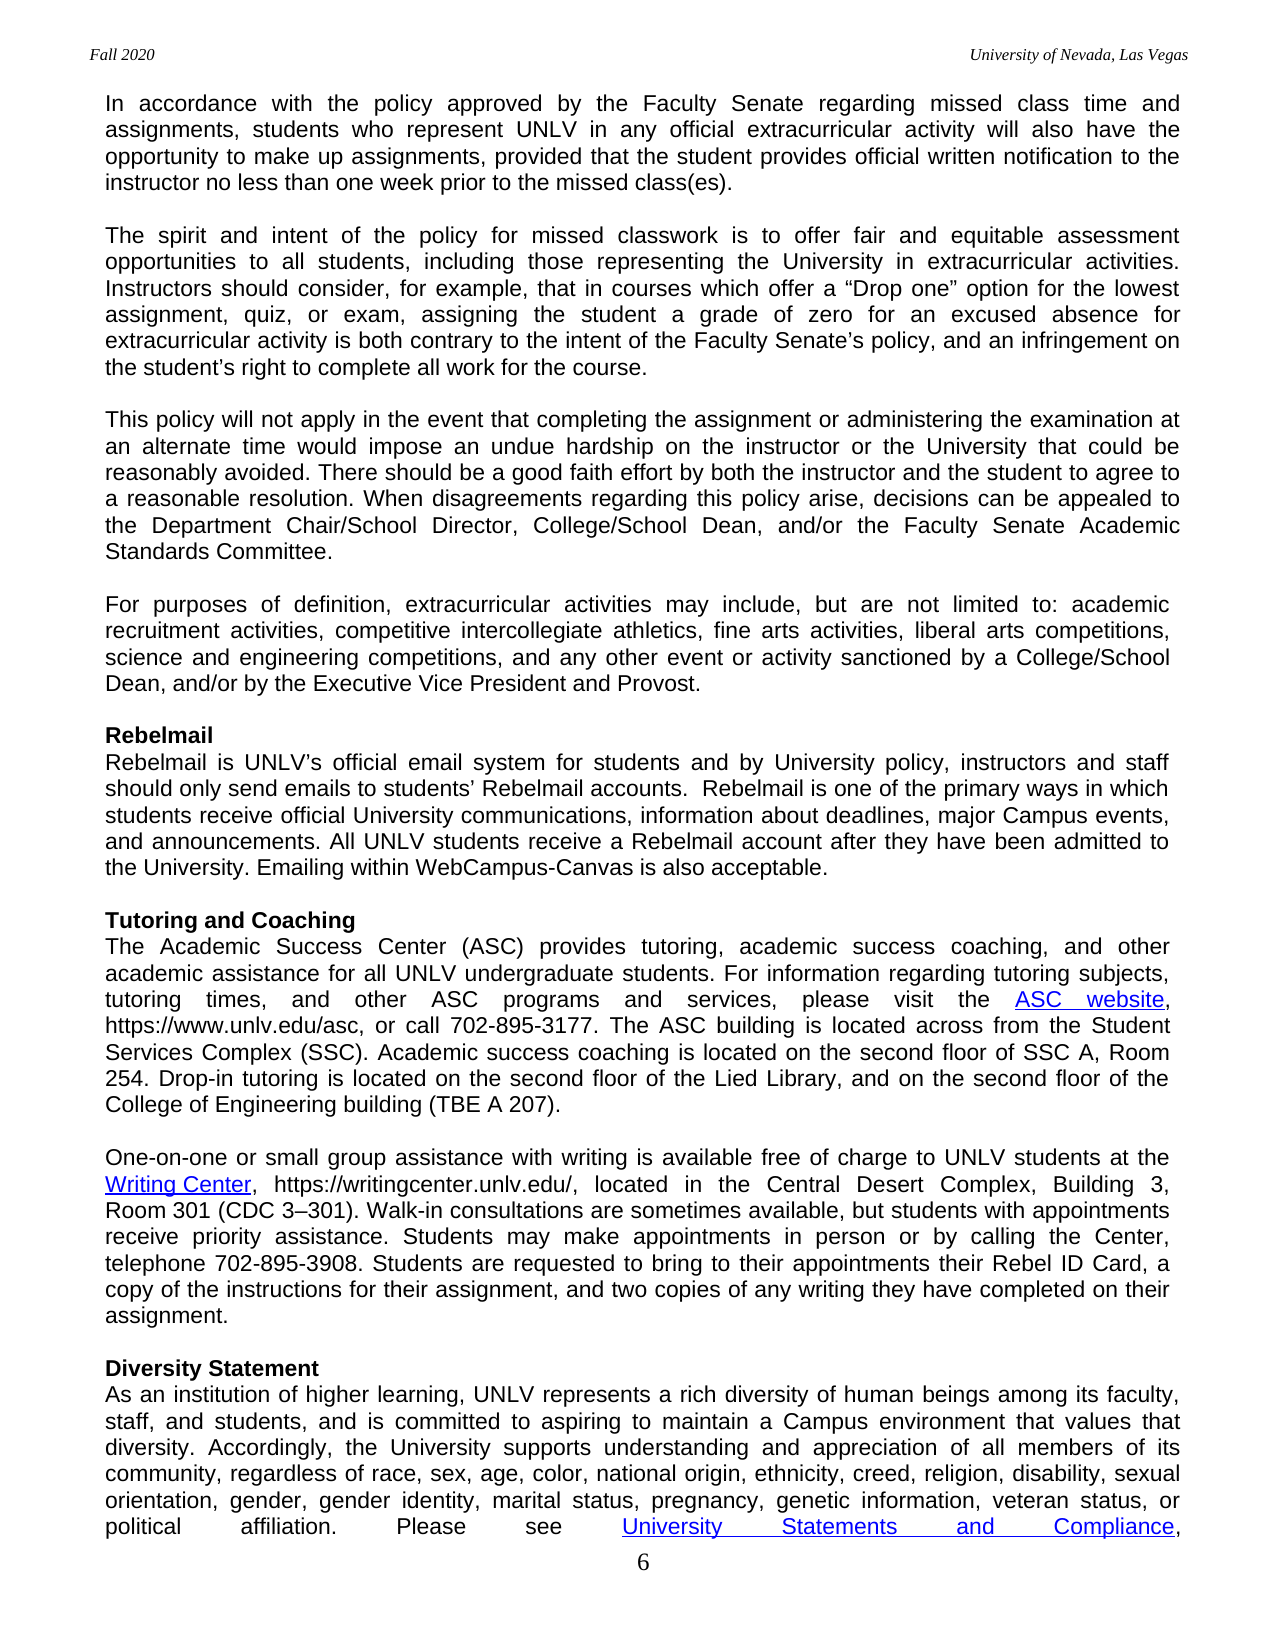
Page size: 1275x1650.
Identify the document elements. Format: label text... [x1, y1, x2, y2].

text This policy will not apply in the event that completing the assignment or administering the examination at an alternate time would impose an undue hardship on the instructor or the University that could be reasonably avoided. There should be a good faith effort by both the instructor and the student to agree to a reasonable resolution. When disagreements regarding this policy arise, decisions can be appealed to the Department Chair/School Director, College/School Dean, and/or the Faculty Senate Academic Standards Committee. [105, 406, 1181, 564]
text The spirit and intent of the policy for missed classwork is to offer fair and equitable assessment opportunities to all students, including those representing the University in extracurricular activities. Instructors should consider, for example, that in courses which offer a “Drop one” option for the lowest assignment, quiz, or exam, assigning the student a grade of zero for an excused absence for extracurricular activity is both contrary to the intent of the Faculty Senate’s policy, and an infringement on the student’s right to complete all work for the course. [105, 222, 1181, 380]
text Rebelmail [105, 722, 1171, 749]
text Rebelmail is UNLV’s official email system for students and by University policy, instructors and staff should only send emails to students’ Rebelmail accounts. Rebelmail is one of the primary ways in which students receive official University communications, information about deadlines, major Campus events, and announcements. All UNLV students receive a Rebelmail account after they have been admitted to the University. Emailing within WebCampus-Canvas is also acceptable. [105, 749, 1171, 881]
text Diversity Statement [105, 1355, 1171, 1381]
text One-on-one or small group assistance with writing is available free of charge to UNLV students at the Writing Center, https://writingcenter.unlv.edu/, located in the Central Desert Complex, Building 3, Room 301 (CDC 3–301). Walk-in consultations are sometimes available, but students with appointments receive priority assistance. Students may make appointments in person or by calling the Center, telephone 702-895-3908. Students are requested to bring to their appointments their Rebel ID Card, a copy of the instructions for their assignment, and two copies of any writing they have completed on their assignment. [105, 1144, 1171, 1329]
text Tutoring and Coaching [105, 907, 1171, 933]
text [105, 1381, 1181, 1539]
text For purposes of definition, extracurricular activities may include, but are not limited to: academic recruitment activities, competitive intercollegiate athletics, fine arts activities, liberal arts competitions, science and engineering competitions, and any other event or activity sanctioned by a College/School Dean, and/or by the Executive Vice President and Provost. [105, 591, 1171, 696]
text The Academic Success Center (ASC) provides tutoring, academic success coaching, and other academic assistance for all UNLV undergraduate students. For information regarding tutoring subjects, tutoring times, and other ASC programs and services, please visit the ASC website, https://www.unlv.edu/asc, or call 702-895-3177. The ASC building is located across from the Student Services Complex (SSC). Academic success coaching is located on the second floor of SSC A, Room 254. Drop-in tutoring is located on the second floor of the Lied Library, and on the second floor of the College of Engineering building (TBE A 207). [105, 933, 1171, 1118]
text In accordance with the policy approved by the Faculty Senate regarding missed class time and assignments, students who represent UNLV in any official extracurricular activity will also have the opportunity to make up assignments, provided that the student provides official written notification to the instructor no less than one week prior to the missed class(es). [105, 90, 1181, 195]
